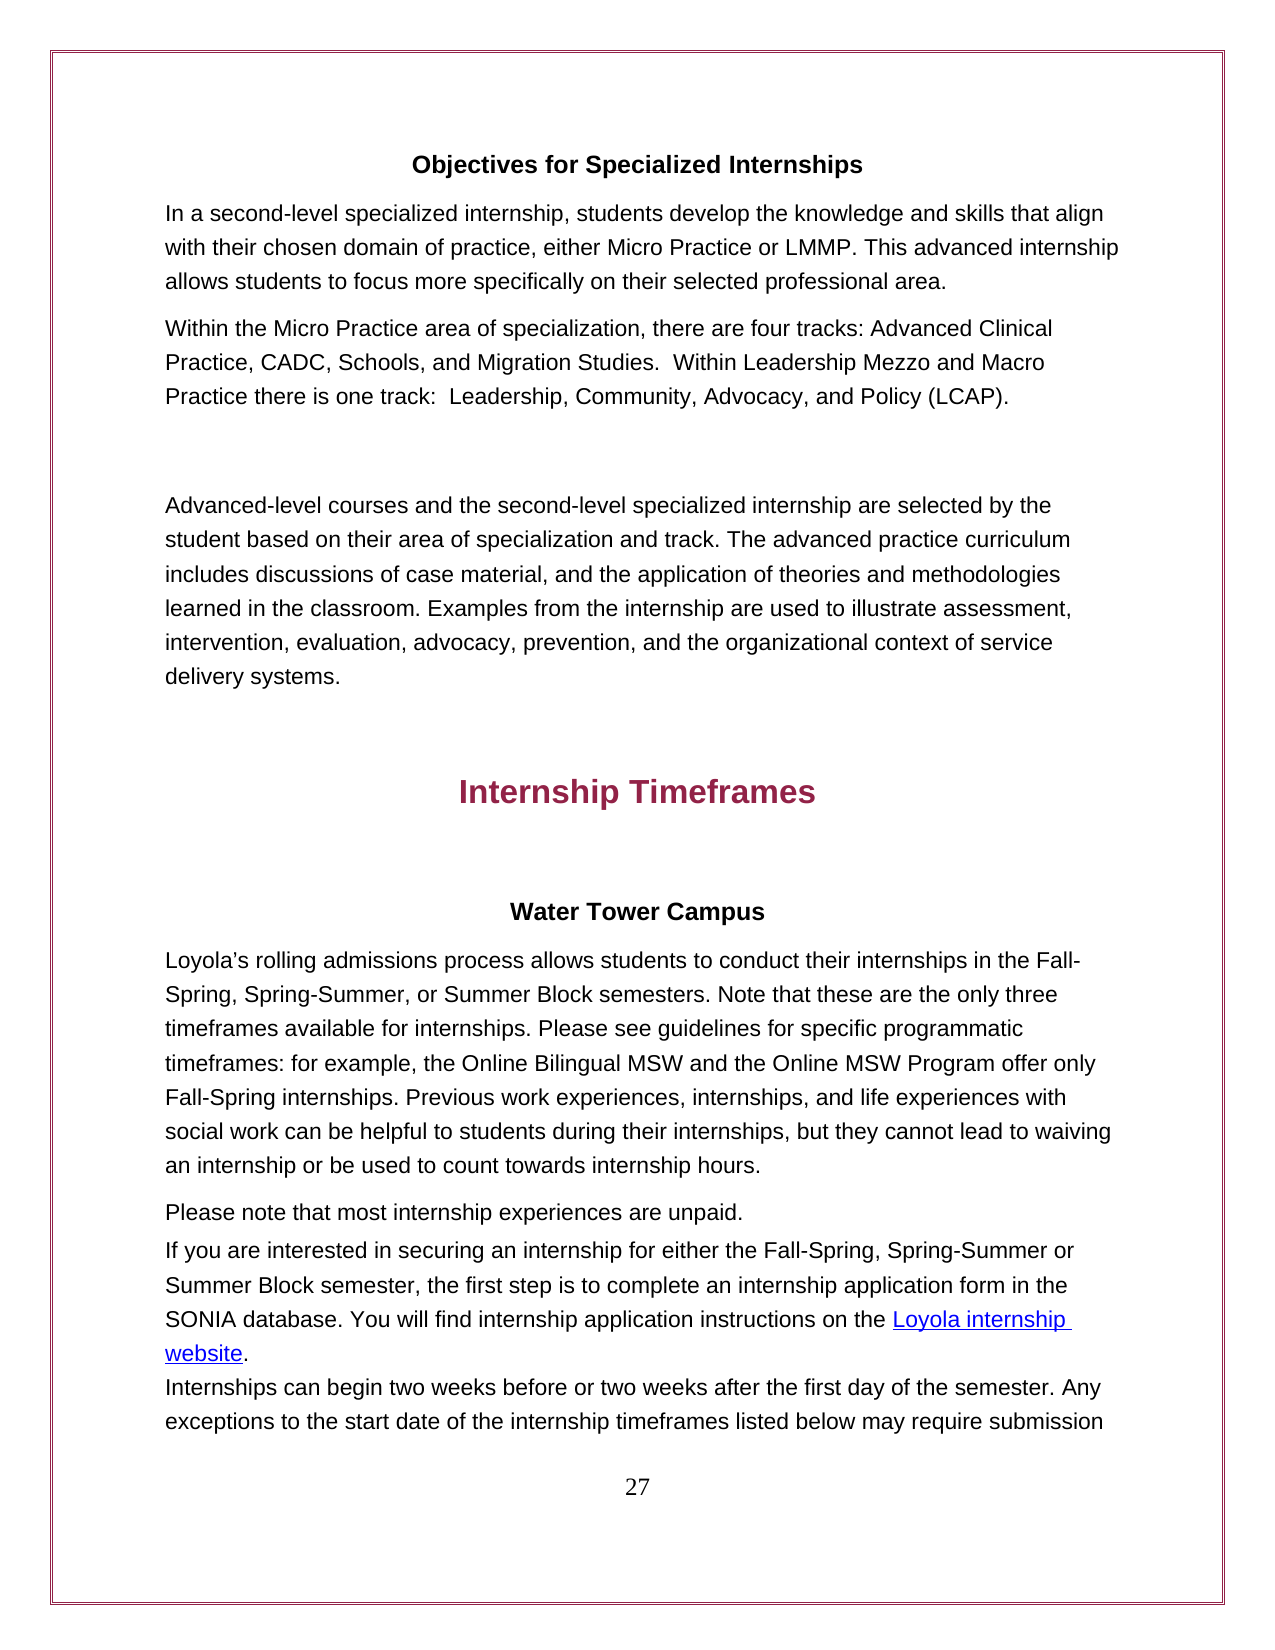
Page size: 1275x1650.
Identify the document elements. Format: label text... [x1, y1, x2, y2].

text Advanced-level courses and the second-level specialized internship are selected by the student based on their area of specialization and track. The advanced practice curriculum includes discussions of case material, and the application of theories and methodologies learned in the classroom. Examples from the internship are used to illustrate assessment, intervention, evaluation, advocacy, prevention, and the organizational context of service delivery systems. [165, 492, 1125, 689]
text Please note that most internship experiences are unpaid. [165, 1199, 1125, 1225]
subtitle Water Tower Campus [150, 897, 1125, 926]
text If you are interested in securing an internship for either the Fall-Spring, Spring-Summer or Summer Block semester, the first step is to complete an internship application form in the SONIA database. You will find internship application instructions on the Loyola internship website. [165, 1237, 1125, 1366]
subtitle Objectives for Specialized Internships [150, 150, 1125, 179]
text In a second-level specialized internship, students develop the knowledge and skills that align with their chosen domain of practice, either Micro Practice or LMMP. This advanced internship allows students to focus more specifically on their selected professional area. [165, 200, 1125, 294]
text Within the Micro Practice area of specialization, there are four tracks: Advanced Clinical Practice, CADC, Schools, and Migration Studies. Within Leadership Mezzo and Macro Practice there is one track: Leadership, Community, Advocacy, and Policy (LCAP). [165, 315, 1125, 409]
text Loyola’s rolling admissions process allows students to conduct their internships in the Fall-Spring, Spring-Summer, or Summer Block semesters. Note that these are the only three timeframes available for internships. Please see guidelines for specific programmatic timeframes: for example, the Online Bilingual MSW and the Online MSW Program offer only Fall-Spring internships. Previous work experiences, internships, and life experiences with social work can be helpful to students during their internships, but they cannot lead to waiving an internship or be used to count towards internship hours. [165, 947, 1125, 1178]
subtitle Internship Timeframes [150, 772, 1125, 811]
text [165, 1374, 1125, 1435]
